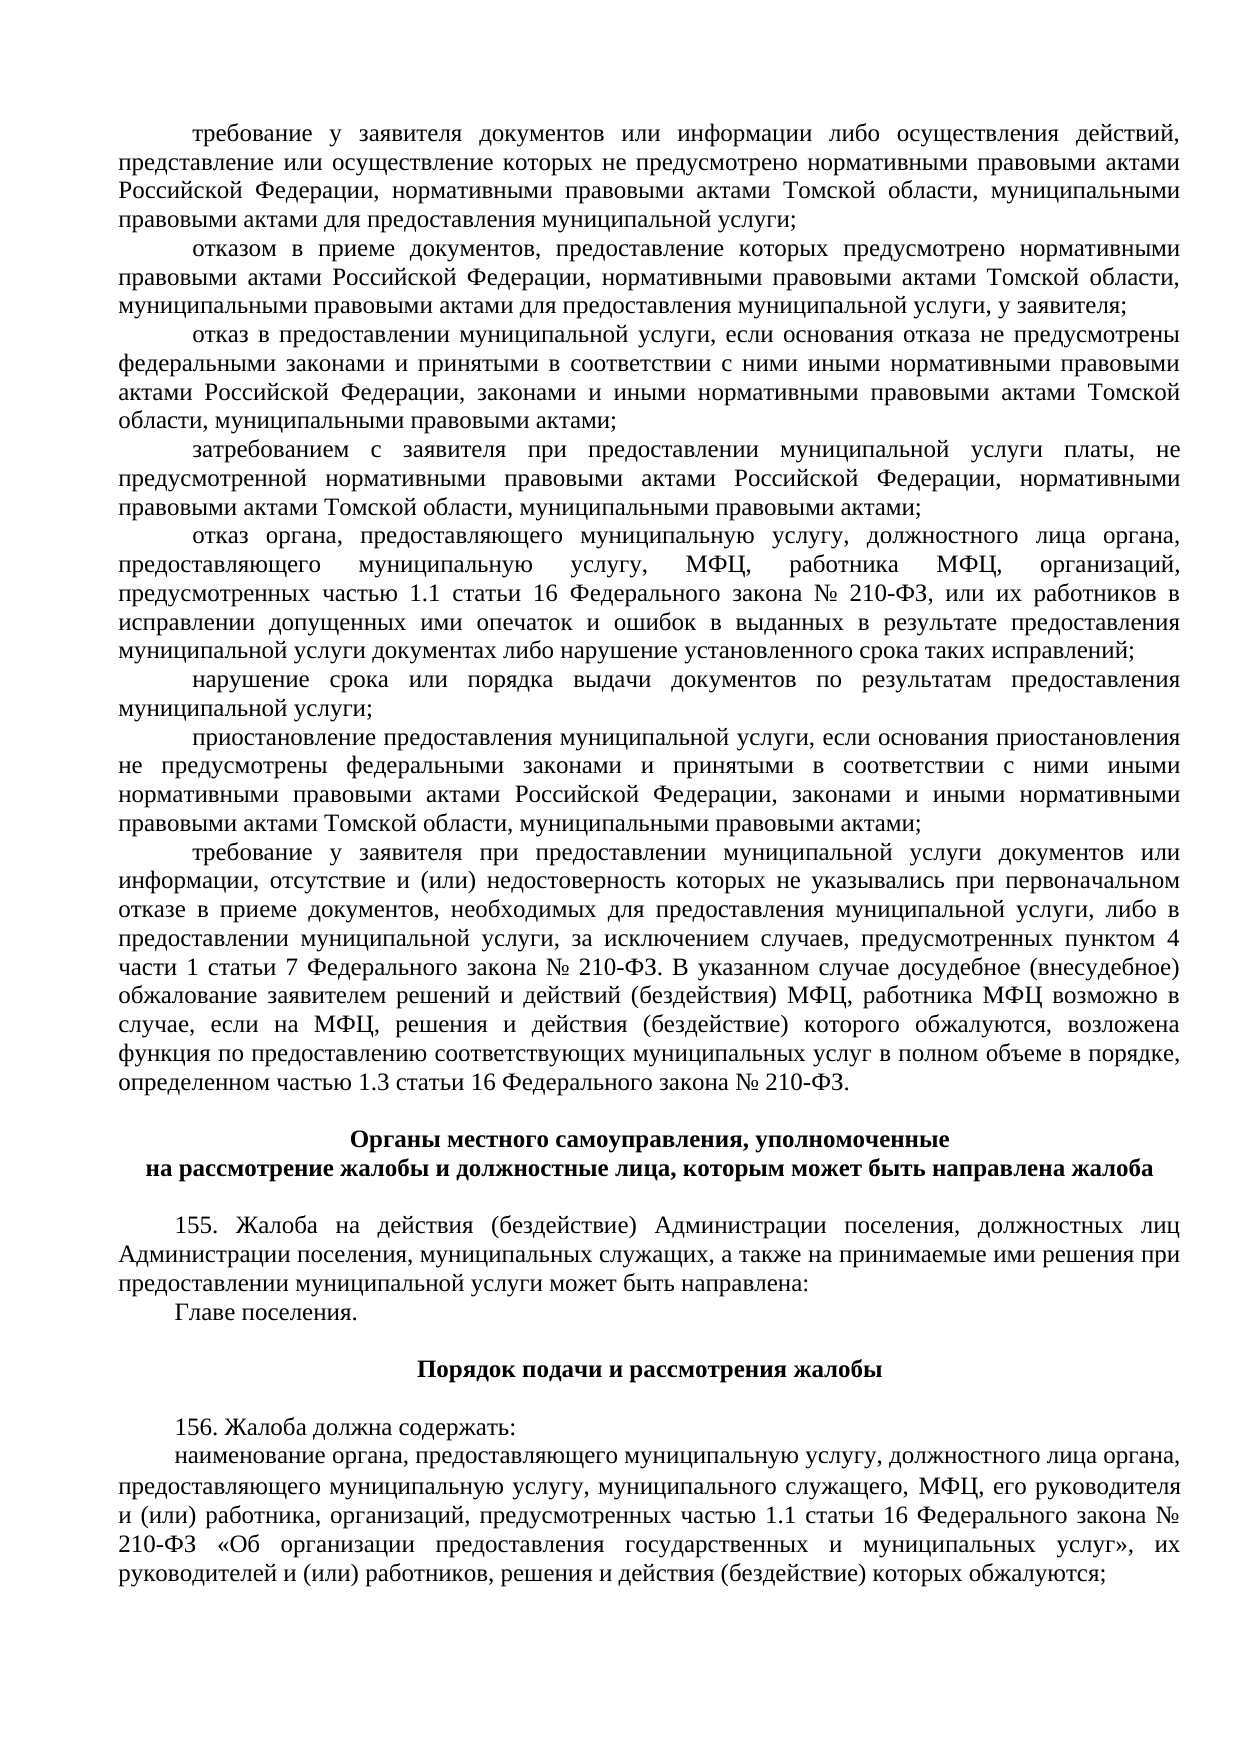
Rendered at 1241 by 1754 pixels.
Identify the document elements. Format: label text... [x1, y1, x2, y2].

text отказом в приеме документов, предоставление которых предусмотрено нормативными правовыми актами Российской Федерации, нормативными правовыми актами Томской области, муниципальными правовыми актами для предоставления муниципальной услуги, у заявителя; [118, 233, 1181, 319]
text отказ в предоставлении муниципальной услуги, если основания отказа не предусмотрены федеральными законами и принятыми в соответствии с ними иными нормативными правовыми актами Российской Федерации, законами и иными нормативными правовыми актами Томской области, муниципальными правовыми актами; [118, 319, 1181, 434]
text на рассмотрение жалобы и должностные лица, которым может быть направлена жалоба [118, 1153, 1181, 1182]
text нарушение срока или порядка выдачи документов по результатам предоставления муниципальной услуги; [118, 664, 1181, 722]
text Порядок подачи и рассмотрения жалобы [118, 1354, 1181, 1383]
text наименование органа, предоставляющего муниципальную услугу, должностного лица органа, предоставляющего муниципальную услугу, муниципального служащего, МФЦ, его руководителя и (или) работника, организаций, предусмотренных частью 1.1 статьи 16 Федерального закона № 210-ФЗ «Об организации предоставления государственных и муниципальных услуг», их руководителей и (или) работников, решения и действия (бездействие) которых обжалуются; [118, 1441, 1181, 1587]
text Главе поселения. [118, 1297, 1181, 1326]
text требование у заявителя при предоставлении муниципальной услуги документов или информации, отсутствие и (или) недостоверность которых не указывались при первоначальном отказе в приеме документов, необходимых для предоставления муниципальной услуги, либо в предоставлении муниципальной услуги, за исключением случаев, предусмотренных пунктом 4 части 1 статьи 7 Федерального закона № 210-ФЗ. В указанном случае досудебное (внесудебное) обжалование заявителем решений и действий (бездействия) МФЦ, работника МФЦ возможно в случае, если на МФЦ, решения и действия (бездействие) которого обжалуются, возложена функция по предоставлению соответствующих муниципальных услуг в полном объеме в порядке, определенном частью 1.3 статьи 16 Федерального закона № 210-ФЗ. [118, 837, 1181, 1096]
text Органы местного самоуправления, уполномоченные [118, 1124, 1181, 1153]
text требование у заявителя документов или информации либо осуществления действий, представление или осуществление которых не предусмотрено нормативными правовыми актами Российской Федерации, нормативными правовыми актами Томской области, муниципальными правовыми актами для предоставления муниципальной услуги; [118, 118, 1181, 233]
text 155. Жалоба на действия (бездействие) Администрации поселения, должностных лиц Администрации поселения, муниципальных служащих, а также на принимаемые ими решения при предоставлении муниципальной услуги может быть направлена: [118, 1211, 1181, 1297]
text приостановление предоставления муниципальной услуги, если основания приостановления не предусмотрены федеральными законами и принятыми в соответствии с ними иными нормативными правовыми актами Российской Федерации, законами и иными нормативными правовыми актами Томской области, муниципальными правовыми актами; [118, 722, 1181, 837]
text отказ органа, предоставляющего муниципальную услугу, должностного лица органа, предоставляющего муниципальную услугу, МФЦ, работника МФЦ, организаций, предусмотренных частью 1.1 статьи 16 Федерального закона № 210-ФЗ, или их работников в исправлении допущенных ими опечаток и ошибок в выданных в результате предоставления муниципальной услуги документах либо нарушение установленного срока таких исправлений; [118, 521, 1181, 664]
text затребованием с заявителя при предоставлении муниципальной услуги платы, не предусмотренной нормативными правовыми актами Российской Федерации, нормативными правовыми актами Томской области, муниципальными правовыми актами; [118, 434, 1181, 521]
text 156. Жалоба должна содержать: [118, 1412, 1181, 1441]
